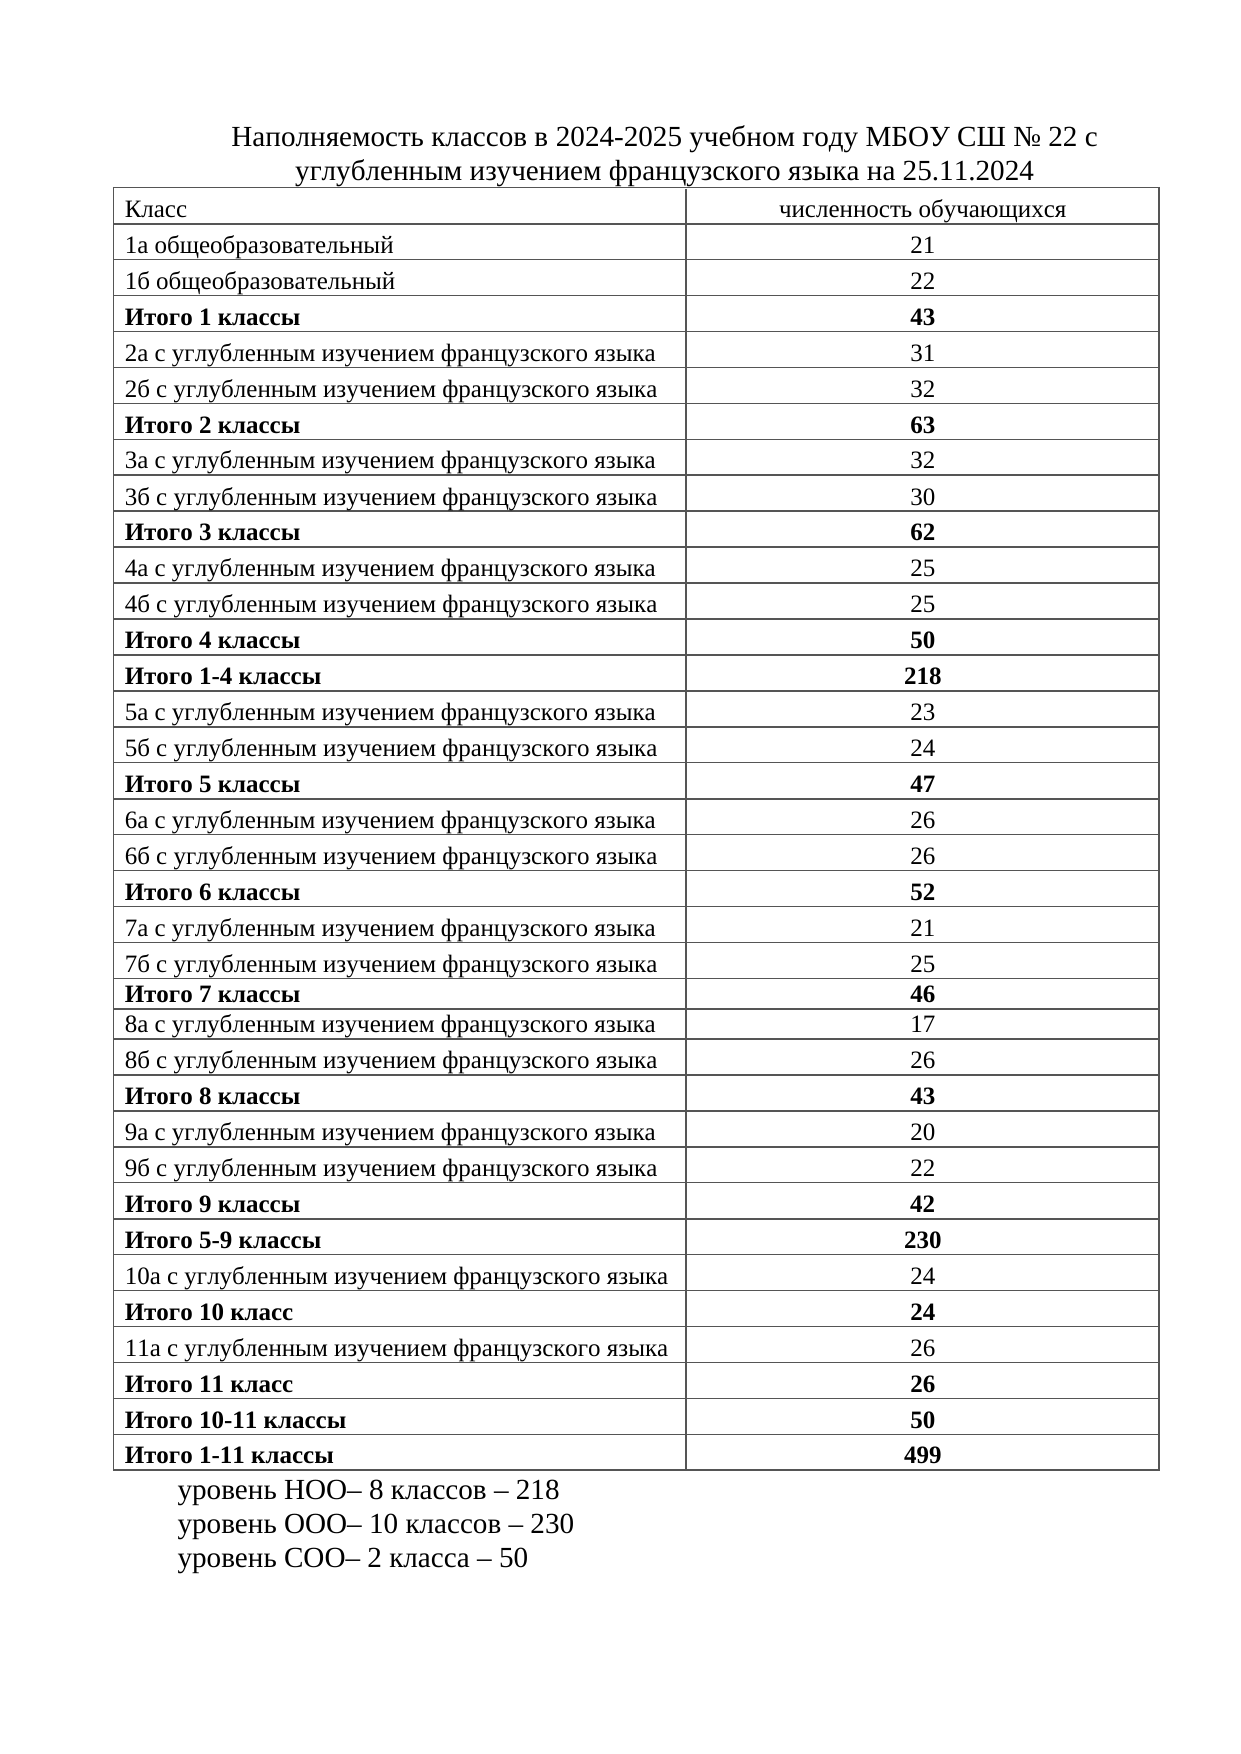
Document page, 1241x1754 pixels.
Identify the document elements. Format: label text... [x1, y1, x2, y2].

table_cell Итого 3 классы [114, 512, 685, 546]
table_cell Итого 11 класс [114, 1363, 685, 1397]
table_cell 63 [687, 404, 1158, 438]
table_cell 62 [687, 512, 1158, 546]
table_cell 21 [687, 907, 1158, 942]
table_cell 50 [687, 620, 1158, 654]
table_cell 42 [687, 1183, 1158, 1218]
table_cell 47 [687, 763, 1158, 798]
table_cell 3б с углубленным изучением французского языка [114, 476, 685, 510]
table_cell 43 [687, 296, 1158, 331]
table_cell 46 [687, 979, 1158, 1008]
table_cell 23 [687, 692, 1158, 726]
table_cell 6а с углубленным изучением французского языка [114, 800, 685, 834]
table_cell 30 [687, 476, 1158, 510]
table_cell 1а общеобразовательный [114, 225, 685, 259]
table_cell 4б с углубленным изучением французского языка [114, 584, 685, 618]
table_cell 26 [687, 800, 1158, 834]
table_cell Итого 9 классы [114, 1183, 685, 1218]
table_cell 31 [687, 332, 1158, 367]
table_cell 17 [687, 1010, 1158, 1038]
table_cell 43 [687, 1076, 1158, 1110]
table_cell Итого 7 классы [114, 979, 685, 1008]
table_cell Итого 5-9 классы [114, 1220, 685, 1254]
table_cell Итого 8 классы [114, 1076, 685, 1110]
table_cell 6б с углубленным изучением французского языка [114, 835, 685, 870]
table_cell 8б с углубленным изучением французского языка [114, 1040, 685, 1074]
text уровень ООО– 10 классов – 230 [177, 1505, 1152, 1540]
table_cell 499 [687, 1435, 1158, 1469]
table_cell 218 [687, 656, 1158, 690]
table_cell 52 [687, 871, 1158, 906]
table_cell 25 [687, 584, 1158, 618]
table_cell 26 [687, 1327, 1158, 1362]
table_cell 22 [687, 1148, 1158, 1182]
table_cell 230 [687, 1220, 1158, 1254]
table_cell 11а с углубленным изучением французского языка [114, 1327, 685, 1362]
table_cell 10а с углубленным изучением французского языка [114, 1255, 685, 1290]
table_cell 5а с углубленным изучением французского языка [114, 692, 685, 726]
table_cell 20 [687, 1112, 1158, 1146]
table_cell 32 [687, 440, 1158, 474]
table_cell 26 [687, 1040, 1158, 1074]
table_cell Итого 10 класс [114, 1291, 685, 1326]
table_cell 25 [687, 943, 1158, 977]
table_cell Итого 1 классы [114, 296, 685, 331]
table_cell 9б с углубленным изучением французского языка [114, 1148, 685, 1182]
table_cell 8а с углубленным изучением французского языка [114, 1010, 685, 1038]
table_cell 24 [687, 728, 1158, 762]
table_cell Итого 10-11 классы [114, 1399, 685, 1433]
table_cell 7а с углубленным изучением французского языка [114, 907, 685, 942]
table_cell 1б общеобразовательный [114, 260, 685, 295]
table_cell Итого 2 классы [114, 404, 685, 438]
table_cell 4а с углубленным изучением французского языка [114, 548, 685, 582]
table_cell 32 [687, 368, 1158, 402]
table_cell 9а с углубленным изучением французского языка [114, 1112, 685, 1146]
table_cell 7б с углубленным изучением французского языка [114, 943, 685, 977]
table_cell Итого 1-11 классы [114, 1435, 685, 1469]
text Наполняемость классов в 2024-2025 учебном году МБОУ СШ № 22 с углубленным изучением французского языка на 25.11.2024 [177, 118, 1152, 187]
table_header Класс [114, 188, 686, 223]
table_cell 5б с углубленным изучением французского языка [114, 728, 685, 762]
table_cell Итого 4 классы [114, 620, 685, 654]
table_cell Итого 6 классы [114, 871, 685, 906]
table_cell 2а с углубленным изучением французского языка [114, 332, 685, 367]
table_header численность обучающихся [687, 188, 1158, 223]
table_cell 26 [687, 835, 1158, 870]
table_cell 24 [687, 1291, 1158, 1326]
table_cell 50 [687, 1399, 1158, 1433]
text уровень НОО– 8 классов – 218 [177, 1471, 1152, 1505]
text уровень СОО– 2 класса – 50 [177, 1540, 1152, 1574]
table_cell 21 [687, 225, 1158, 259]
table_cell 3а с углубленным изучением французского языка [114, 440, 685, 474]
table_cell Итого 5 классы [114, 763, 685, 798]
table_cell Итого 1-4 классы [114, 656, 685, 690]
table_cell 2б с углубленным изучением французского языка [114, 368, 685, 402]
table_cell 24 [687, 1255, 1158, 1290]
table_cell 26 [687, 1363, 1158, 1397]
table_cell 22 [687, 260, 1158, 295]
table_cell 25 [687, 548, 1158, 582]
